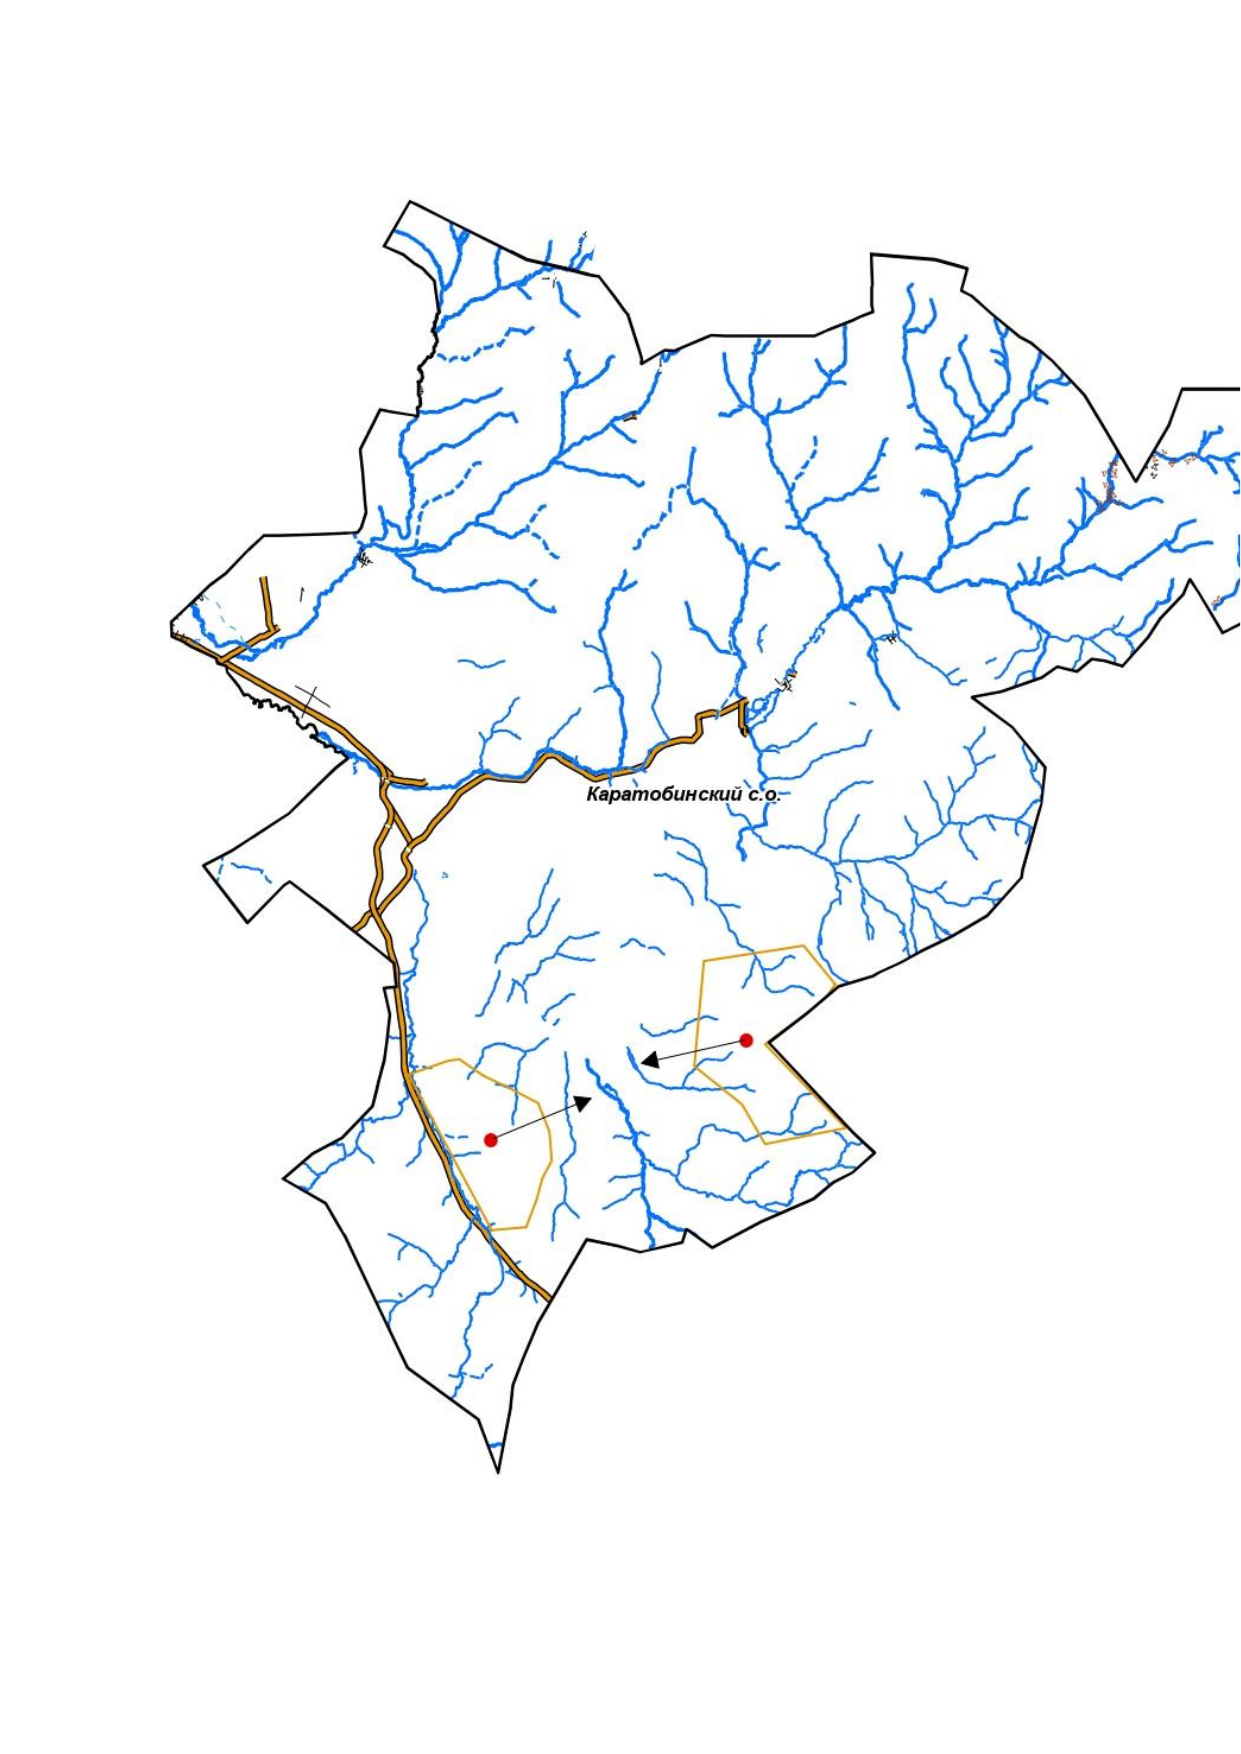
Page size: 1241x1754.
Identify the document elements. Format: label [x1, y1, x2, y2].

picture [112, 150, 1241, 1544]
